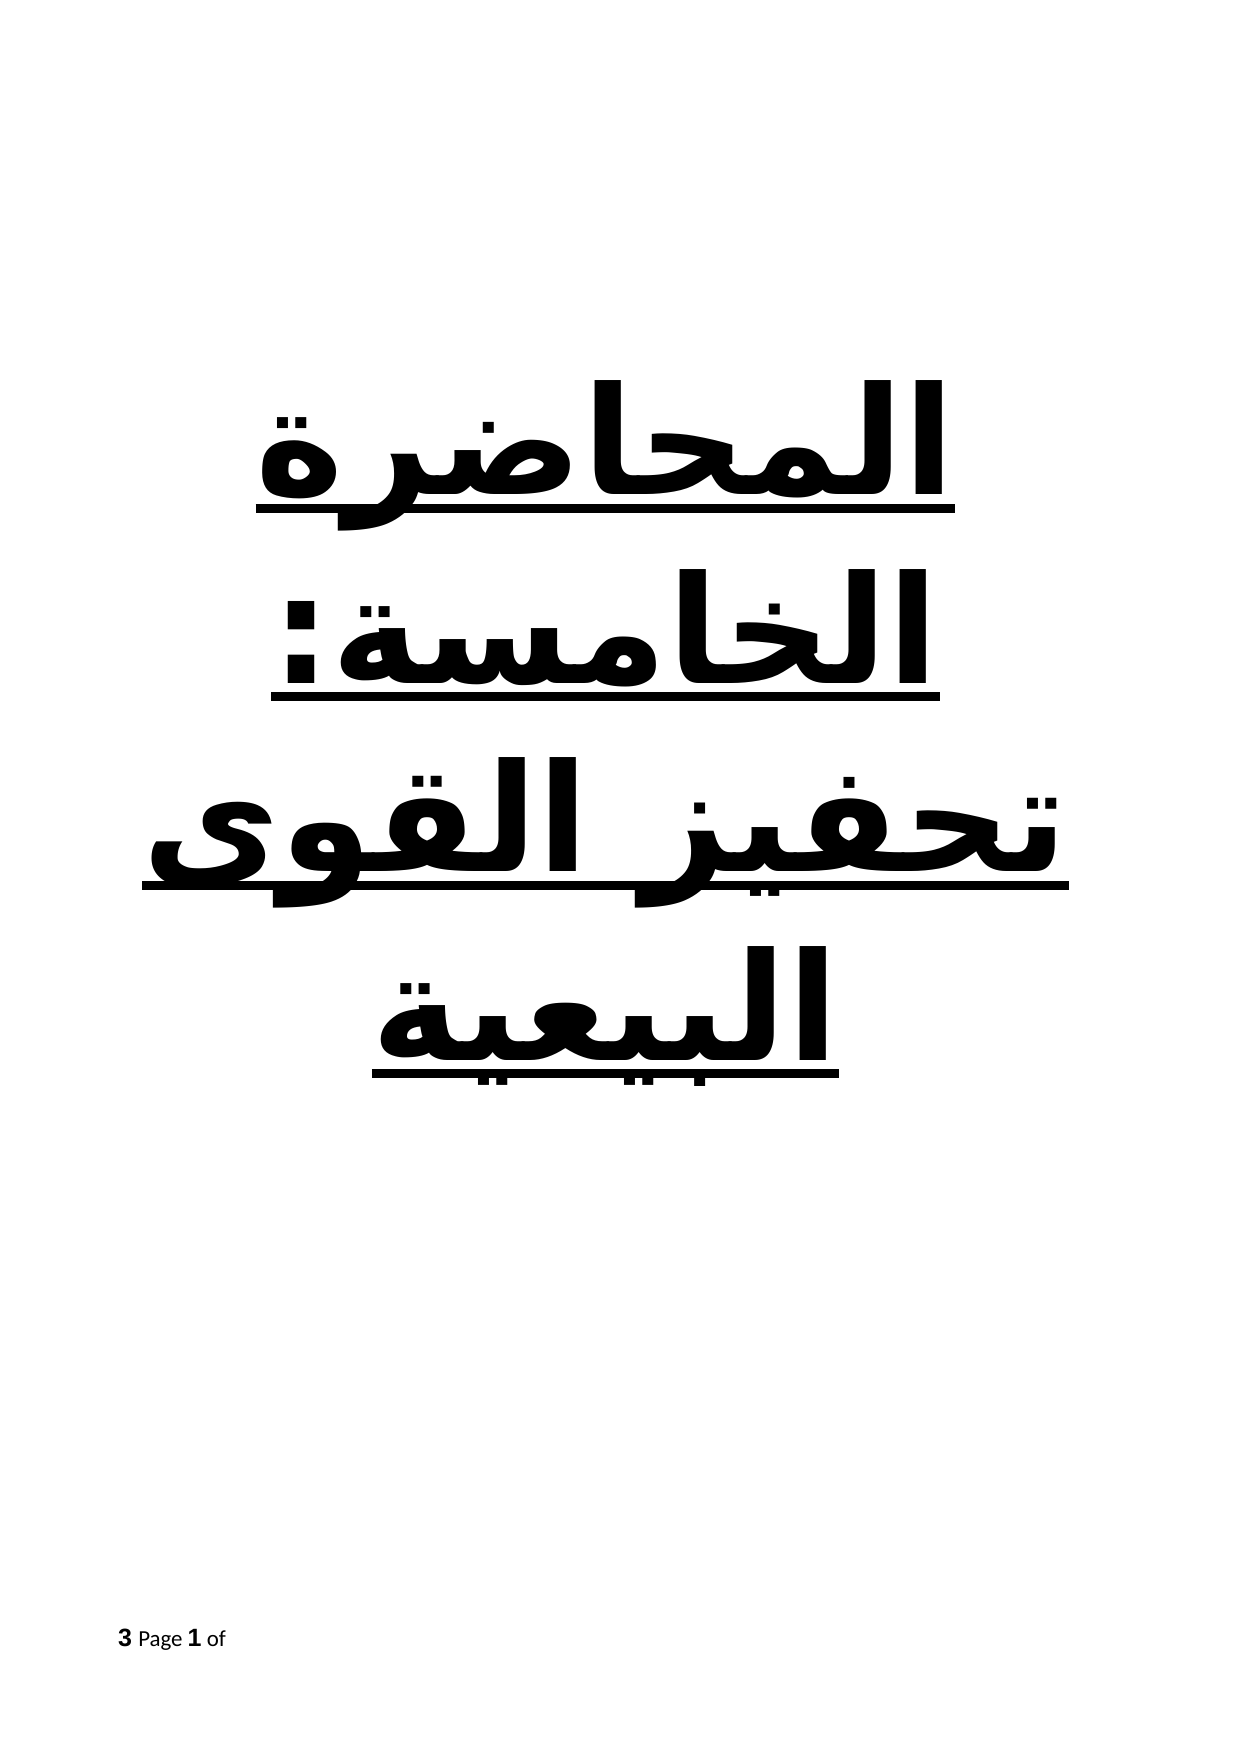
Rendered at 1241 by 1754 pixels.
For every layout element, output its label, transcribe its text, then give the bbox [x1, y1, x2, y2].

text المحاضرة الخامسة: تحفيز القوى البيعية [118, 355, 1092, 1096]
